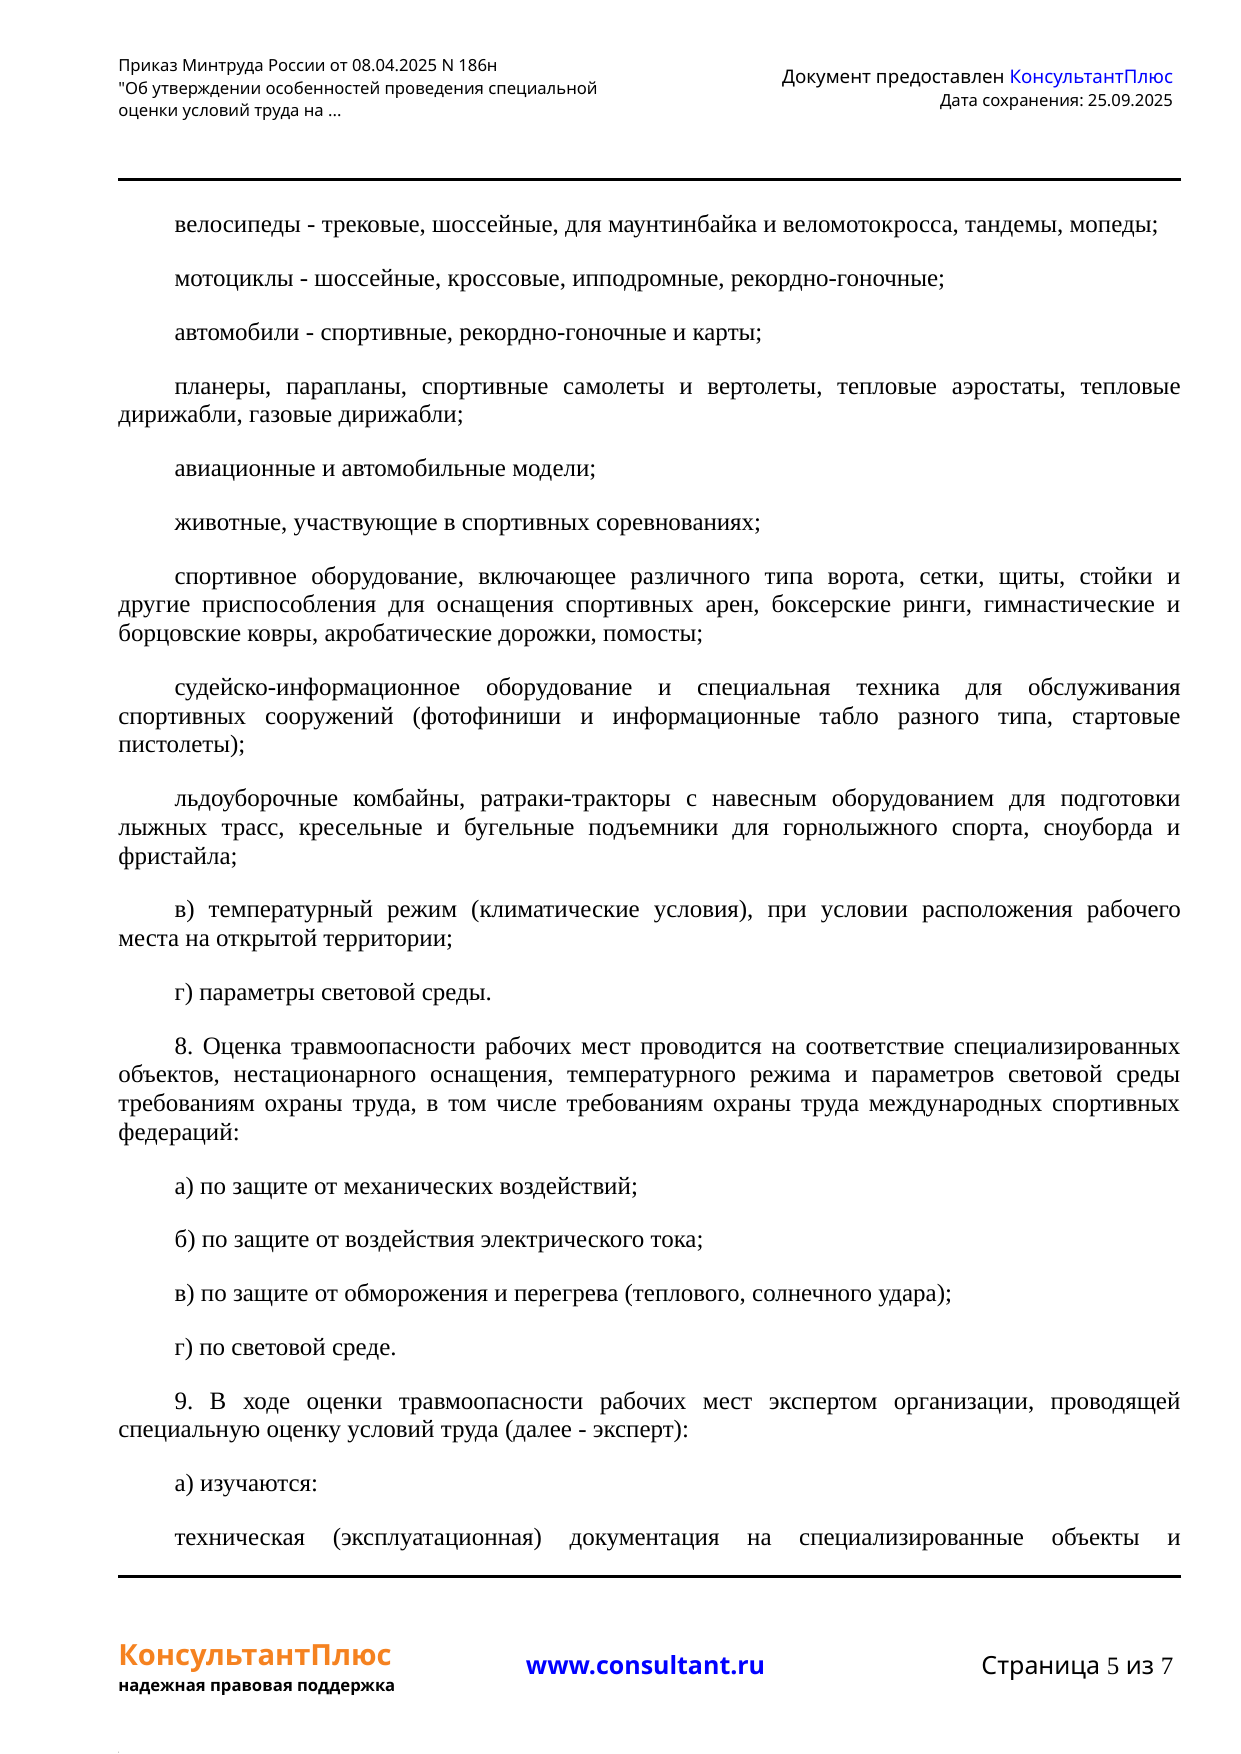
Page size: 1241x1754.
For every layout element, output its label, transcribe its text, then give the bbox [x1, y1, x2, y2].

text авиационные и автомобильные модели; [118, 453, 1181, 482]
text планеры, парапланы, спортивные самолеты и вертолеты, тепловые аэростаты, тепловые дирижабли, газовые дирижабли; [118, 371, 1181, 428]
text в) температурный режим (климатические условия), при условии расположения рабочего места на открытой территории; [118, 894, 1181, 952]
text автомобили - спортивные, рекордно-гоночные и карты; [118, 317, 1181, 346]
text а) по защите от механических воздействий; [118, 1171, 1181, 1199]
text спортивное оборудование, включающее различного типа ворота, сетки, щиты, стойки и другие приспособления для оснащения спортивных арен, боксерские ринги, гимнастические и борцовские ковры, акробатические дорожки, помосты; [118, 561, 1181, 647]
text 8. Оценка травмоопасности рабочих мест проводится на соответствие специализированных объектов, нестационарного оснащения, температурного режима и параметров световой среды требованиям охраны труда, в том числе требованиям охраны труда международных спортивных федераций: [118, 1031, 1181, 1146]
text б) по защите от воздействия электрического тока; [118, 1224, 1181, 1253]
text в) по защите от обморожения и перегрева (теплового, солнечного удара); [118, 1278, 1181, 1307]
text велосипеды - трековые, шоссейные, для маунтинбайка и веломотокросса, тандемы, мопеды; [118, 209, 1181, 238]
text мотоциклы - шоссейные, кроссовые, ипподромные, рекордно-гоночные; [118, 263, 1181, 292]
text животные, участвующие в спортивных соревнованиях; [118, 507, 1181, 536]
text 9. В ходе оценки травмоопасности рабочих мест экспертом организации, проводящей специальную оценку условий труда (далее - эксперт): [118, 1386, 1181, 1443]
text г) параметры световой среды. [118, 977, 1181, 1006]
text льдоуборочные комбайны, ратраки-тракторы с навесным оборудованием для подготовки лыжных трасс, кресельные и бугельные подъемники для горнолыжного спорта, сноуборда и фристайла; [118, 783, 1181, 869]
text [118, 1522, 1181, 1551]
text судейско-информационное оборудование и специальная техника для обслуживания спортивных сооружений (фотофиниши и информационные табло разного типа, стартовые пистолеты); [118, 672, 1181, 758]
text а) изучаются: [118, 1468, 1181, 1497]
text г) по световой среде. [118, 1332, 1181, 1361]
